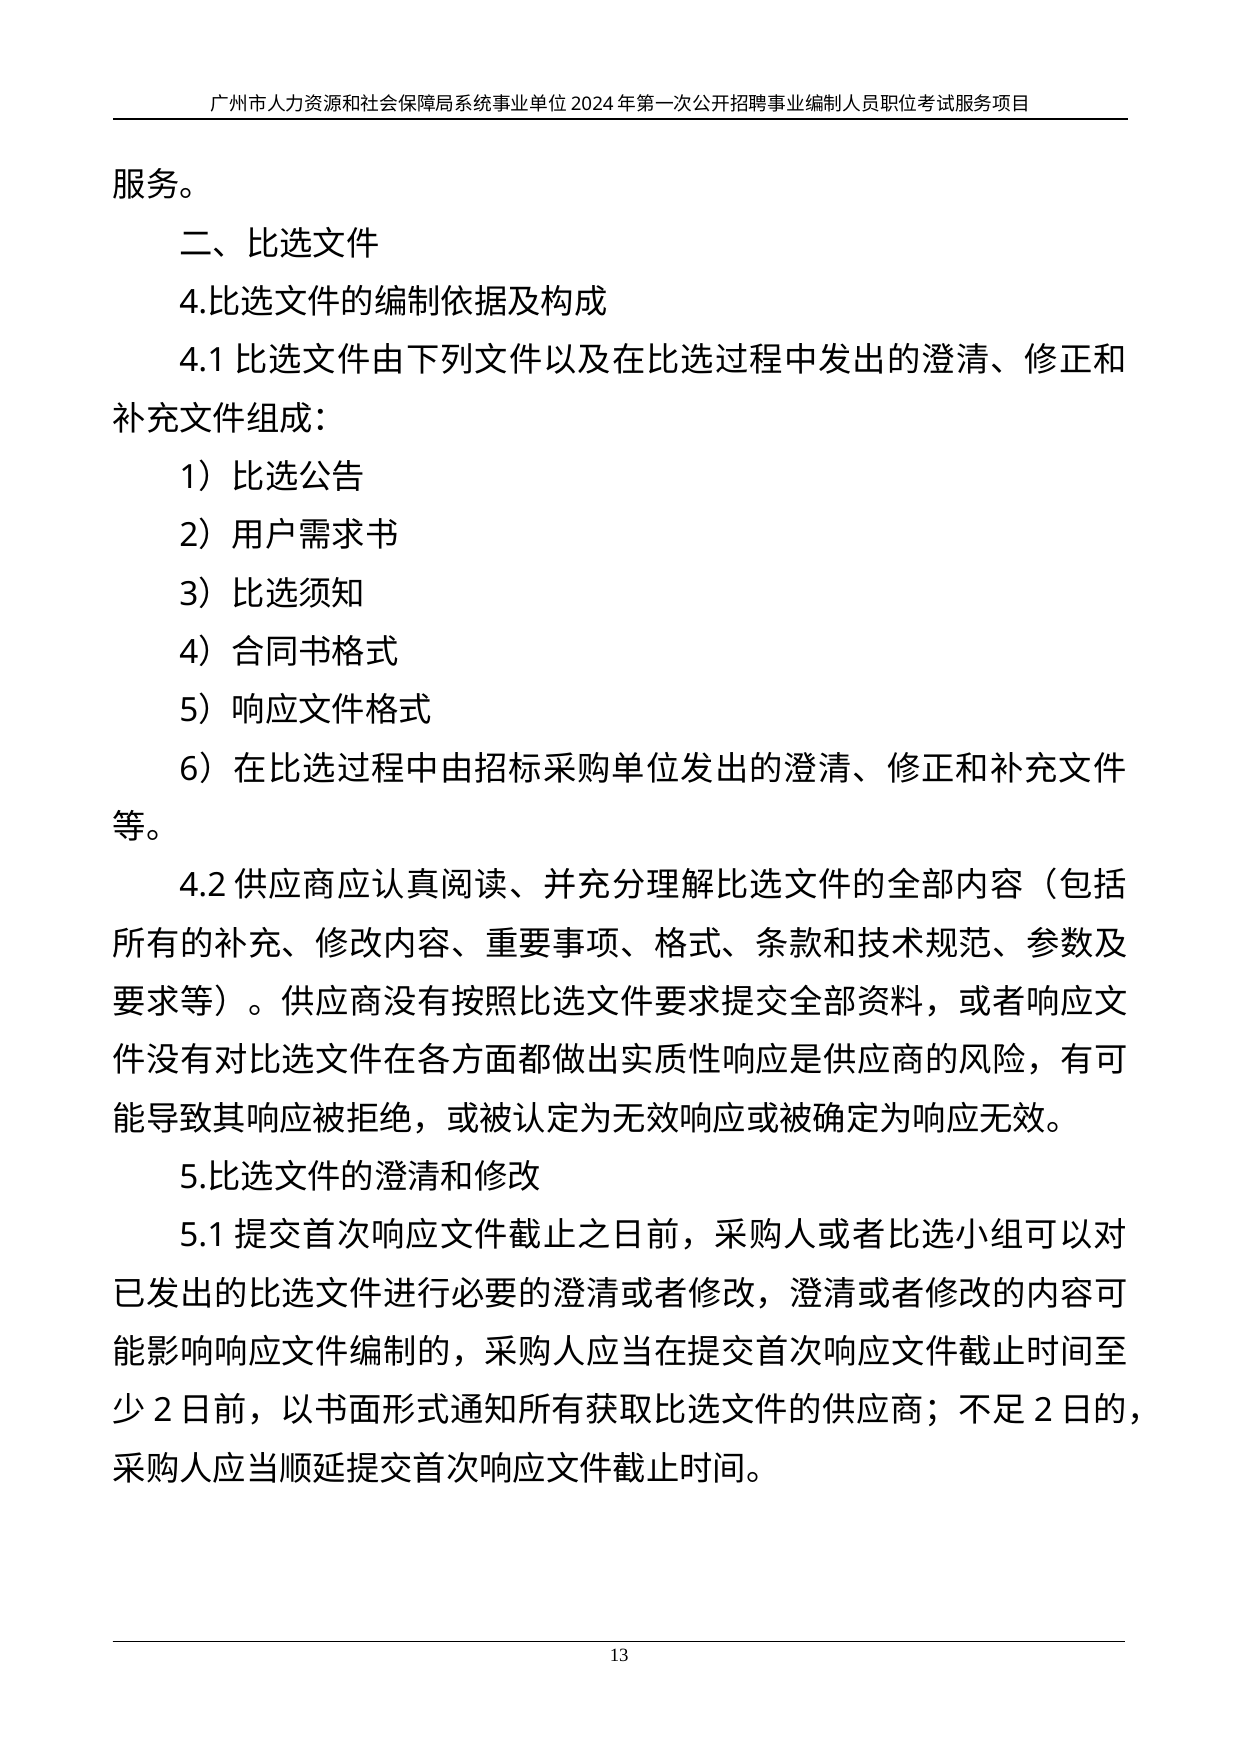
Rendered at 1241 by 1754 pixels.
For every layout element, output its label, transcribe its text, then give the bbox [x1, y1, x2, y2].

text 二、比选文件 [112, 208, 1128, 267]
text 5.1提交首次响应文件截止之日前，采购人或者比选小组可以对已发出的比选文件进行必要的澄清或者修改，澄清或者修改的内容可能影响响应文件编制的，采购人应当在提交首次响应文件截止时间至少2日前，以书面形式通知所有获取比选文件的供应商；不足2日的，采购人应当顺延提交首次响应文件截止时间。 [112, 1200, 1128, 1492]
text 5）响应文件格式 [112, 675, 1128, 733]
text 2）用户需求书 [112, 500, 1128, 558]
text 4.2供应商应认真阅读、并充分理解比选文件的全部内容（包括所有的补充、修改内容、重要事项、格式、条款和技术规范、参数及要求等）。供应商没有按照比选文件要求提交全部资料，或者响应文件没有对比选文件在各方面都做出实质性响应是供应商的风险，有可能导致其响应被拒绝，或被认定为无效响应或被确定为响应无效。 [112, 850, 1128, 1142]
text 4）合同书格式 [112, 617, 1128, 675]
text 1）比选公告 [112, 442, 1128, 500]
text 6）在比选过程中由招标采购单位发出的澄清、修正和补充文件等。 [112, 733, 1128, 850]
text 4.1比选文件由下列文件以及在比选过程中发出的澄清、修正和补充文件组成： [112, 325, 1128, 442]
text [112, 150, 1128, 208]
text 3）比选须知 [112, 558, 1128, 617]
text 5.比选文件的澄清和修改 [112, 1142, 1128, 1200]
text 4.比选文件的编制依据及构成 [112, 267, 1128, 325]
